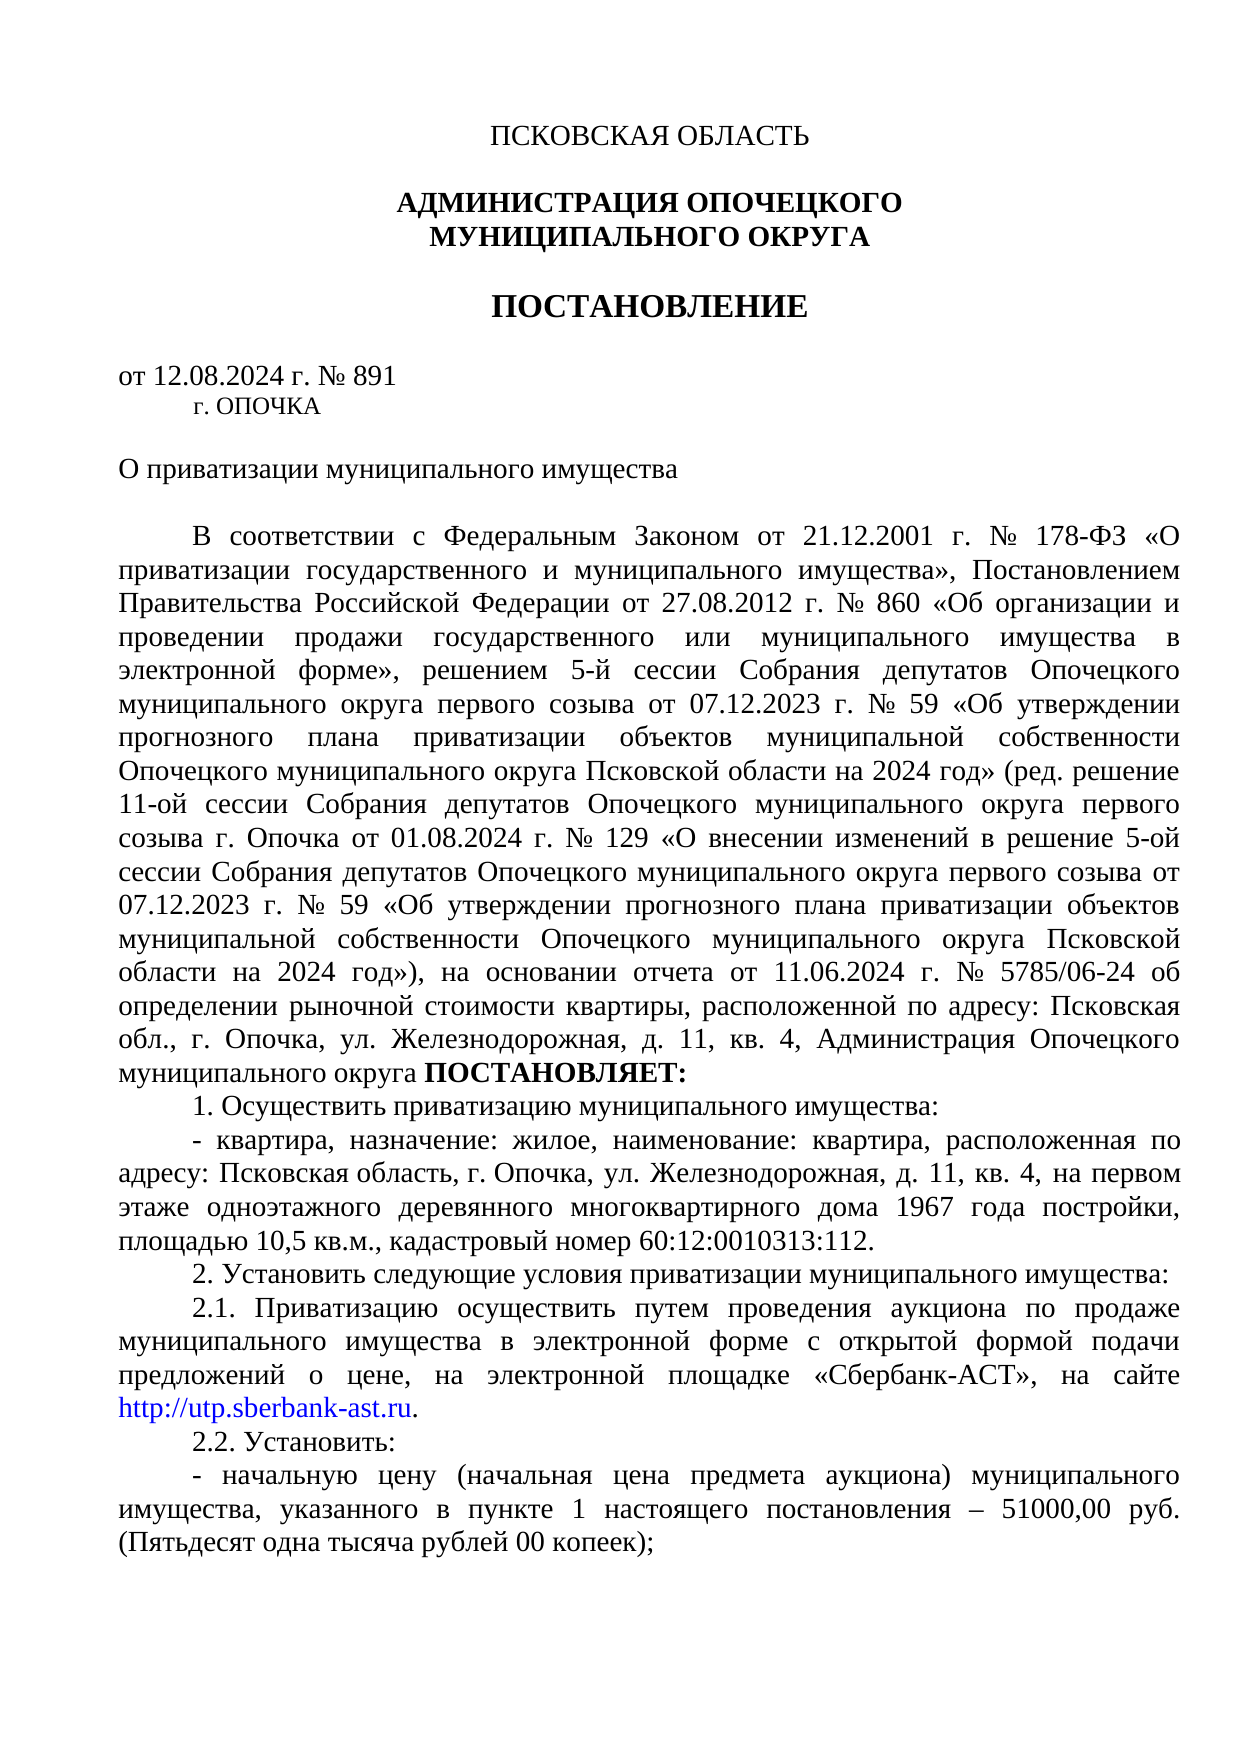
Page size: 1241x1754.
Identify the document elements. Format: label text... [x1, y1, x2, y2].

text 1. Осуществить приватизацию муниципального имущества: [118, 1088, 1181, 1122]
text МУНИЦИПАЛЬНОГО ОКРУГА [118, 219, 1181, 252]
text от 12.08.2024 г. № 891 [118, 358, 1181, 391]
text ПОСТАНОВЛЕНИЕ [118, 286, 1181, 324]
text - начальную цену (начальная цена предмета аукциона) муниципального имущества, указанного в пункте 1 настоящего постановления – 51000,00 руб. (Пятьдесят одна тысяча рублей 00 копеек); [118, 1457, 1181, 1558]
text 2.2. Установить: [118, 1424, 1181, 1457]
text 2. Установить следующие условия приватизации муниципального имущества: [118, 1256, 1181, 1290]
text - квартира, назначение: жилое, наименование: квартира, расположенная по адресу: Псковская область, г. Опочка, ул. Железнодорожная, д. 11, кв. 4, на первом этаже одноэтажного деревянного многоквартирного дома 1967 года постройки, площадью 10,5 кв.м., кадастровый номер 60:12:0010313:112. [118, 1122, 1181, 1256]
text АДМИНИСТРАЦИЯ ОПОЧЕЦКОГО [118, 185, 1181, 219]
text г. ОПОЧКА [118, 391, 1181, 420]
text О приватизации муниципального имущества [118, 451, 1181, 485]
text ПСКОВСКАЯ ОБЛАСТЬ [118, 118, 1181, 152]
text В соответствии с Федеральным Законом от 21.12.2001 г. № 178-ФЗ «О приватизации государственного и муниципального имущества», Постановлением Правительства Российской Федерации от 27.08.2012 г. № 860 «Об организации и проведении продажи государственного или муниципального имущества в электронной форме», решением 5-й сессии Собрания депутатов Опочецкого муниципального округа первого созыва от 07.12.2023 г. № 59 «Об утверждении прогнозного плана приватизации объектов муниципальной собственности Опочецкого муниципального округа Псковской области на 2024 год» (ред. решение 11-ой сессии Собрания депутатов Опочецкого муниципального округа первого созыва г. Опочка от 01.08.2024 г. № 129 «О внесении изменений в решение 5-ой сессии Собрания депутатов Опочецкого муниципального округа первого созыва от 07.12.2023 г. № 59 «Об утверждении прогнозного плана приватизации объектов муниципальной собственности Опочецкого муниципального округа Псковской области на 2024 год»), на основании отчета от 11.06.2024 г. № 5785/06-24 об определении рыночной стоимости квартиры, расположенной по адресу: Псковская обл., г. Опочка, ул. Железнодорожная, д. 11, кв. 4, Администрация Опочецкого муниципального округа ПОСТАНОВЛЯЕТ: [118, 518, 1181, 1088]
text 2.1. Приватизацию осуществить путем проведения аукциона по продаже муниципального имущества в электронной форме с открытой формой подачи предложений о цене, на электронной площадке «Сбербанк-АСТ», на сайте http://utp.sberbank-ast.ru. [118, 1290, 1181, 1424]
